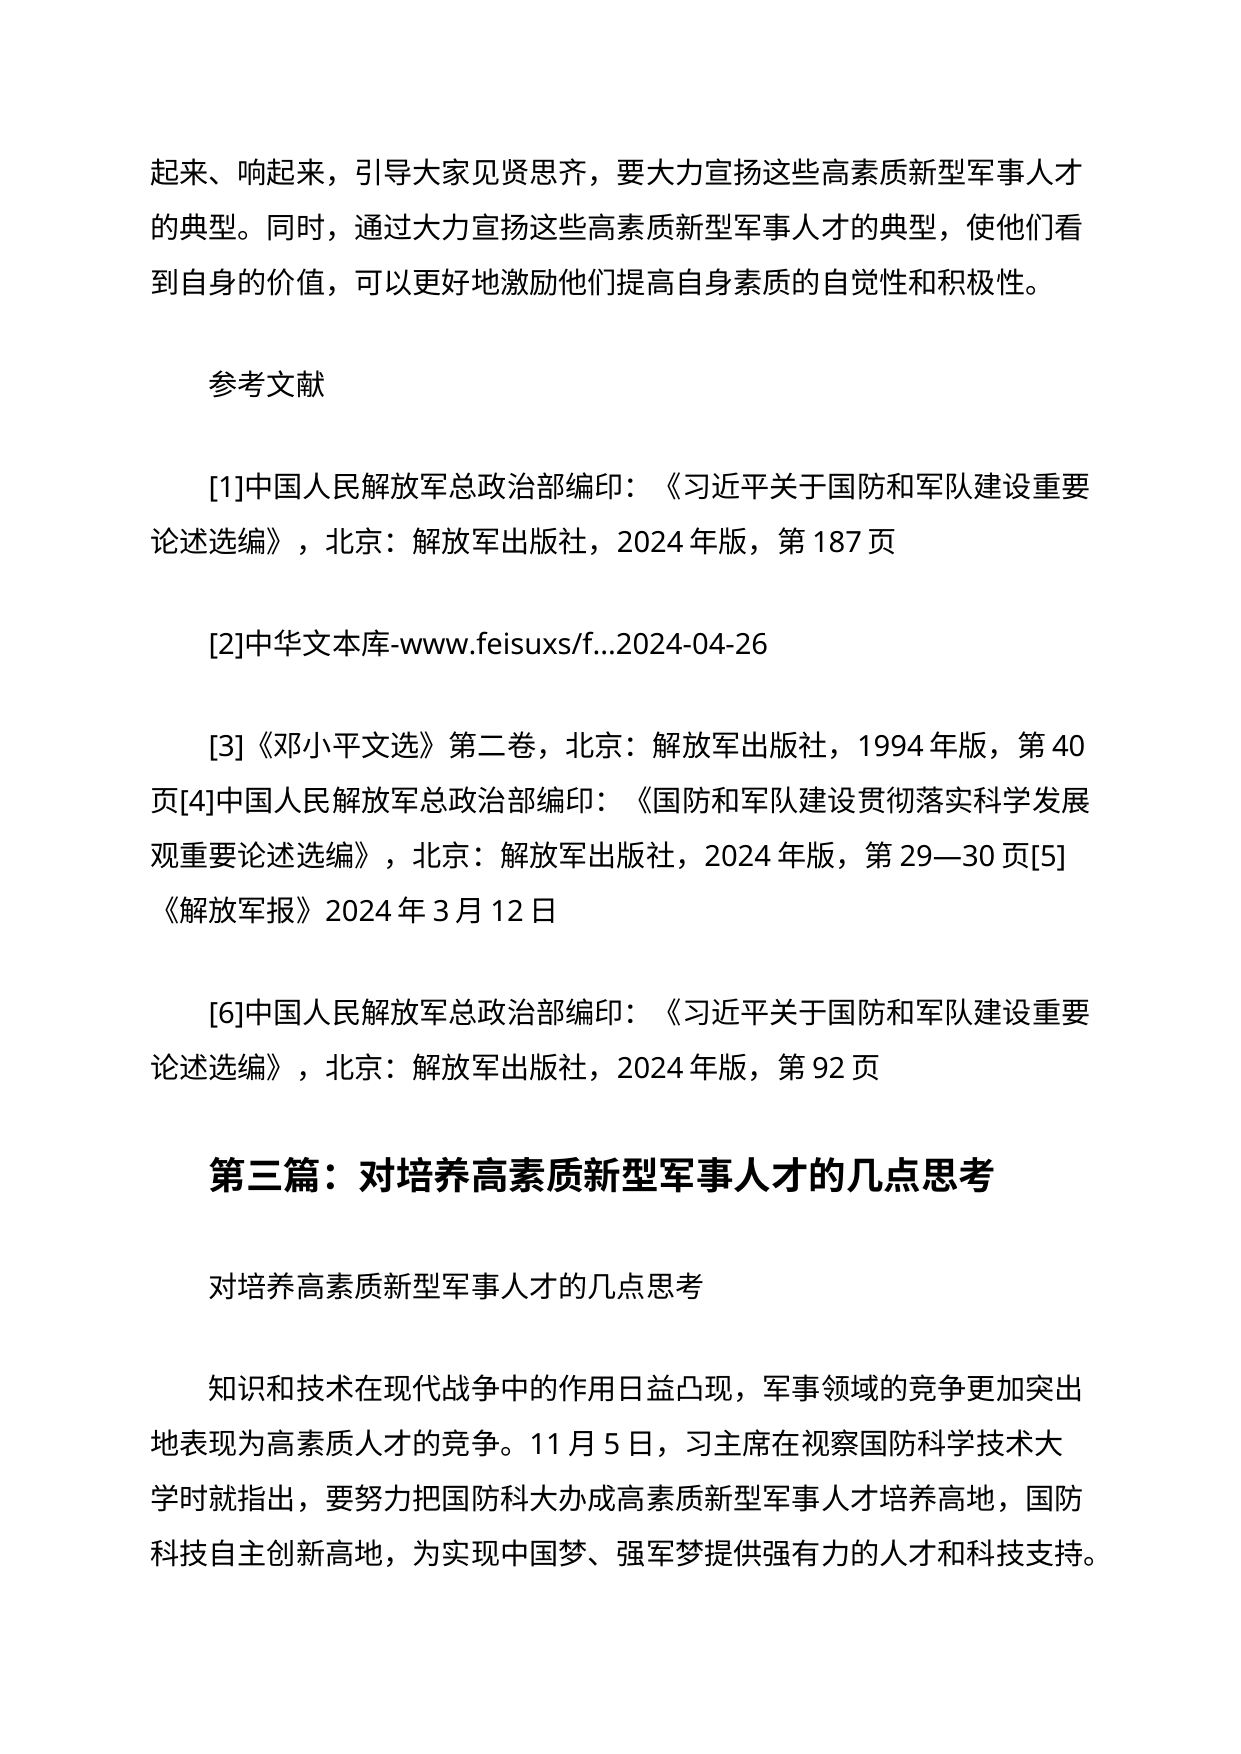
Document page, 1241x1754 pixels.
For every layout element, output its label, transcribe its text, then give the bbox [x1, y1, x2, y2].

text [150, 150, 1090, 302]
text [2]中华文本库-www.feisuxs/f...2024-04-26 [150, 620, 1090, 663]
text [1]中国人民解放军总政治部编印：《习近平关于国防和军队建设重要论述选编》，北京：解放军出版社，2024年版，第187页 [150, 463, 1090, 561]
text [3]《邓小平文选》第二卷，北京：解放军出版社，1994年版，第40页[4]中国人民解放军总政治部编印：《国防和军队建设贯彻落实科学发展观重要论述选编》，北京：解放军出版社，2024年版，第29―30页[5]《解放军报》2024年3月12日 [150, 722, 1090, 930]
text 对培养高素质新型军事人才的几点思考 [150, 1264, 1090, 1306]
text 第三篇：对培养高素质新型军事人才的几点思考 [150, 1146, 1090, 1201]
text [6]中国人民解放军总政治部编印：《习近平关于国防和军队建设重要论述选编》，北京：解放军出版社，2024年版，第92页 [150, 989, 1090, 1087]
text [150, 1365, 1090, 1572]
text 参考文献 [150, 362, 1090, 404]
